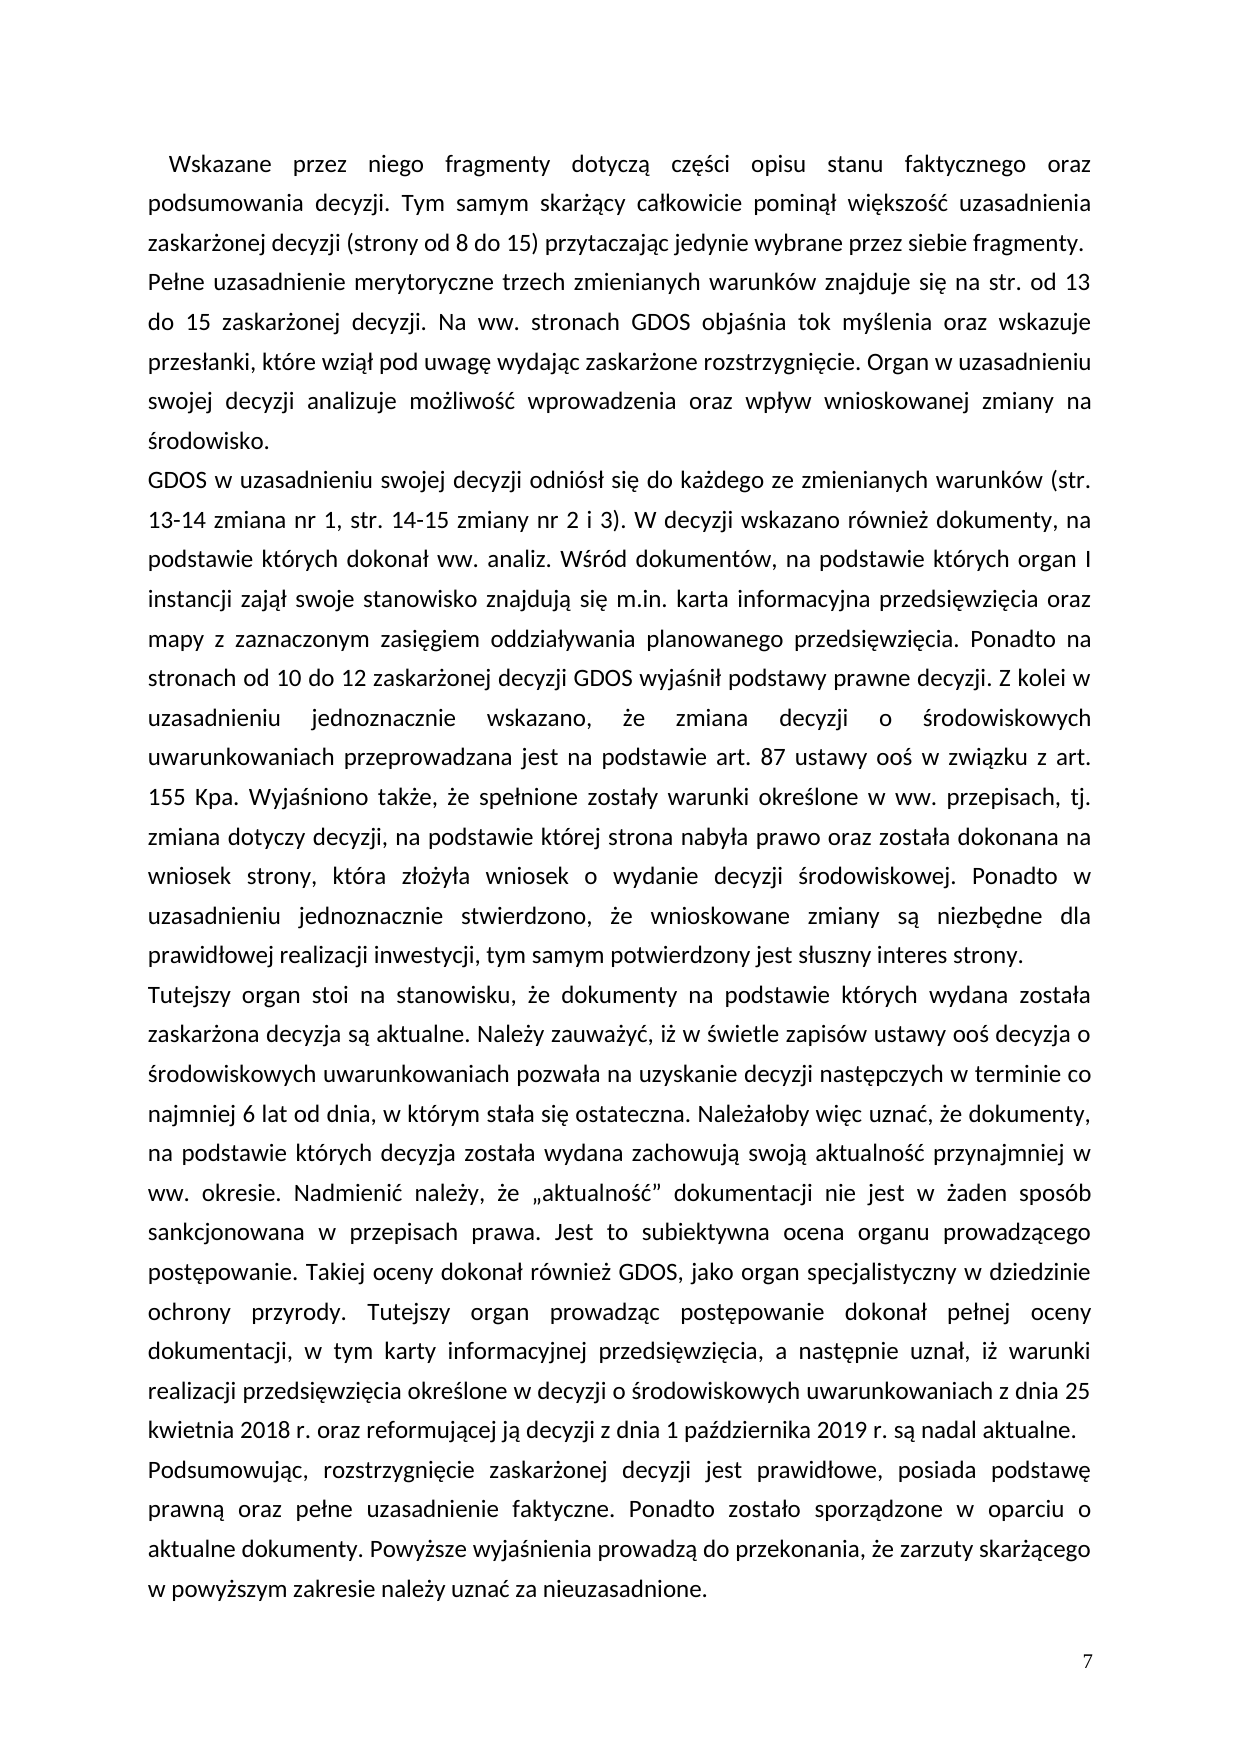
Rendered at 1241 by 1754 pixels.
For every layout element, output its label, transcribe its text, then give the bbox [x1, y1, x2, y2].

text Wskazane przez niego fragmenty dotyczą części opisu stanu faktycznego oraz podsumowania decyzji. Tym samym skarżący całkowicie pominął większość uzasadnienia zaskarżonej decyzji (strony od 8 do 15) przytaczając jedynie wybrane przez siebie fragmenty. [148, 148, 1092, 257]
text Tutejszy organ stoi na stanowisku, że dokumenty na podstawie których wydana została zaskarżona decyzja są aktualne. Należy zauważyć, iż w świetle zapisów ustawy ooś decyzja o środowiskowych uwarunkowaniach pozwała na uzyskanie decyzji następczych w terminie co najmniej 6 lat od dnia, w którym stała się ostateczna. Należałoby więc uznać, że dokumenty, na podstawie których decyzja została wydana zachowują swoją aktualność przynajmniej w ww. okresie. Nadmienić należy, że „aktualność” dokumentacji nie jest w żaden sposób sankcjonowana w przepisach prawa. Jest to subiektywna ocena organu prowadzącego postępowanie. Takiej oceny dokonał również GDOS, jako organ specjalistyczny w dziedzinie ochrony przyrody. Tutejszy organ prowadząc postępowanie dokonał pełnej oceny dokumentacji, w tym karty informacyjnej przedsięwzięcia, a następnie uznał, iż warunki realizacji przedsięwzięcia określone w decyzji o środowiskowych uwarunkowaniach z dnia 25 kwietnia 2018 r. oraz reformującej ją decyzji z dnia 1 października 2019 r. są nadal aktualne. [148, 979, 1092, 1445]
text Podsumowując, rozstrzygnięcie zaskarżonej decyzji jest prawidłowe, posiada podstawę prawną oraz pełne uzasadnienie faktyczne. Ponadto zostało sporządzone w oparciu o aktualne dokumenty. Powyższe wyjaśnienia prowadzą do przekonania, że zarzuty skarżącego w powyższym zakresie należy uznać za nieuzasadnione. [148, 1454, 1092, 1603]
text GDOS w uzasadnieniu swojej decyzji odniósł się do każdego ze zmienianych warunków (str. 13-14 zmiana nr 1, str. 14-15 zmiany nr 2 i 3). W decyzji wskazano również dokumenty, na podstawie których dokonał ww. analiz. Wśród dokumentów, na podstawie których organ I instancji zajął swoje stanowisko znajdują się m.in. karta informacyjna przedsięwzięcia oraz mapy z zaznaczonym zasięgiem oddziaływania planowanego przedsięwzięcia. Ponadto na stronach od 10 do 12 zaskarżonej decyzji GDOS wyjaśnił podstawy prawne decyzji. Z kolei w uzasadnieniu jednoznacznie wskazano, że zmiana decyzji o środowiskowych uwarunkowaniach przeprowadzana jest na podstawie art. 87 ustawy ooś w związku z art. 155 Kpa. Wyjaśniono także, że spełnione zostały warunki określone w ww. przepisach, tj. zmiana dotyczy decyzji, na podstawie której strona nabyła prawo oraz została dokonana na wniosek strony, która złożyła wniosek o wydanie decyzji środowiskowej. Ponadto w uzasadnieniu jednoznacznie stwierdzono, że wnioskowane zmiany są niezbędne dla prawidłowej realizacji inwestycji, tym samym potwierdzony jest słuszny interes strony. [148, 464, 1092, 970]
text Pełne uzasadnienie merytoryczne trzech zmienianych warunków znajduje się na str. od 13 do 15 zaskarżonej decyzji. Na ww. stronach GDOS objaśnia tok myślenia oraz wskazuje przesłanki, które wziął pod uwagę wydając zaskarżone rozstrzygnięcie. Organ w uzasadnieniu swojej decyzji analizuje możliwość wprowadzenia oraz wpływ wnioskowanej zmiany na środowisko. [148, 266, 1092, 455]
